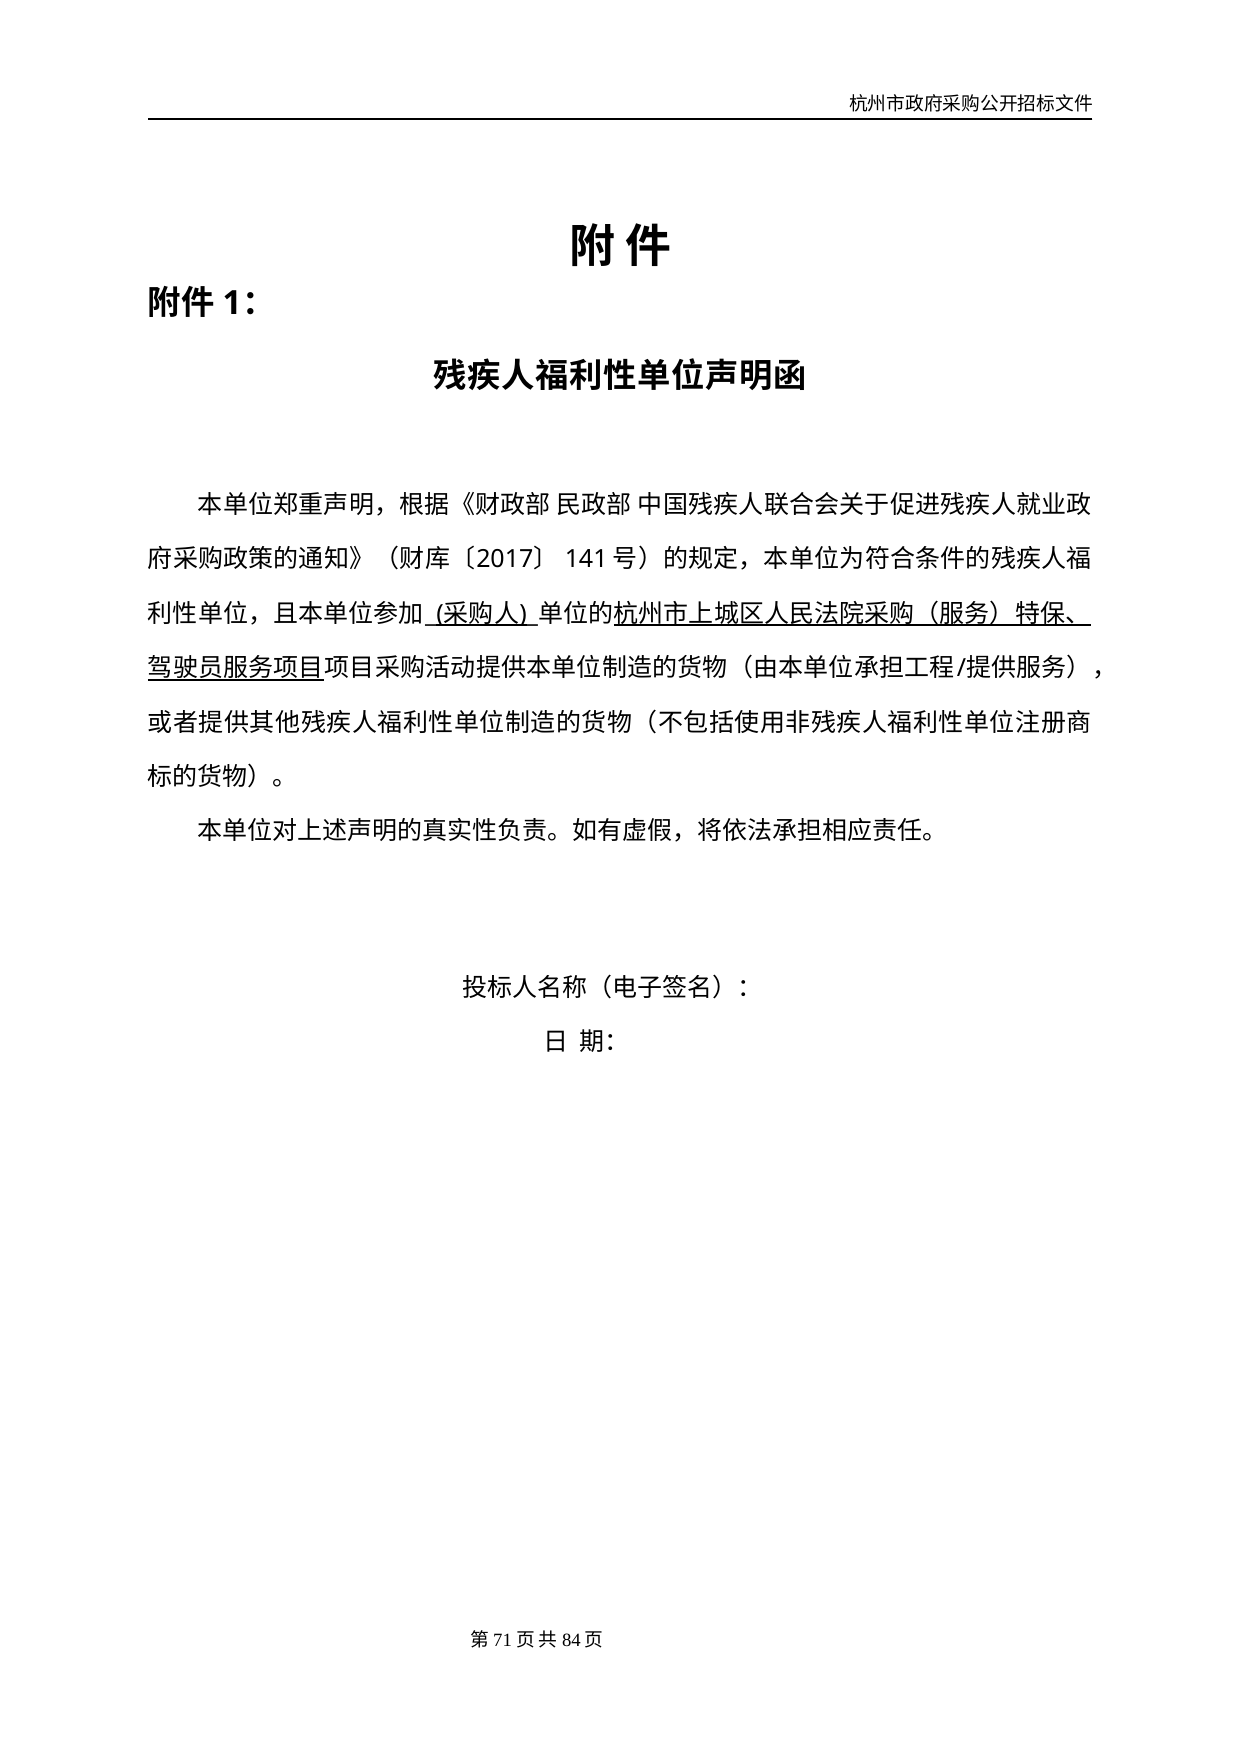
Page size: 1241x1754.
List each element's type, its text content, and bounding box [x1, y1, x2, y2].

text 本单位对上述声明的真实性负责。如有虚假，将依法承担相应责任。 [148, 811, 1092, 847]
text 附 件 [148, 209, 1092, 276]
text 日 期： [148, 1022, 930, 1058]
text 本单位郑重声明，根据《财政部 民政部 中国残疾人联合会关于促进残疾人就业政府采购政策的通知》（财库〔2017〕 141号）的规定，本单位为符合条件的残疾人福利性单位，且本单位参加_(采购人)_单位的杭州市上城区人民法院采购（服务）特保、驾驶员服务项目项目采购活动提供本单位制造的货物（由本单位承担工程/提供服务），或者提供其他残疾人福利性单位制造的货物（不包括使用非残疾人福利性单位注册商标的货物）。 [148, 484, 1092, 793]
text 残疾人福利性单位声明函 [148, 348, 1092, 397]
text 附件1： [148, 276, 1092, 324]
text 投标人名称（电子签名）： [148, 967, 930, 1003]
